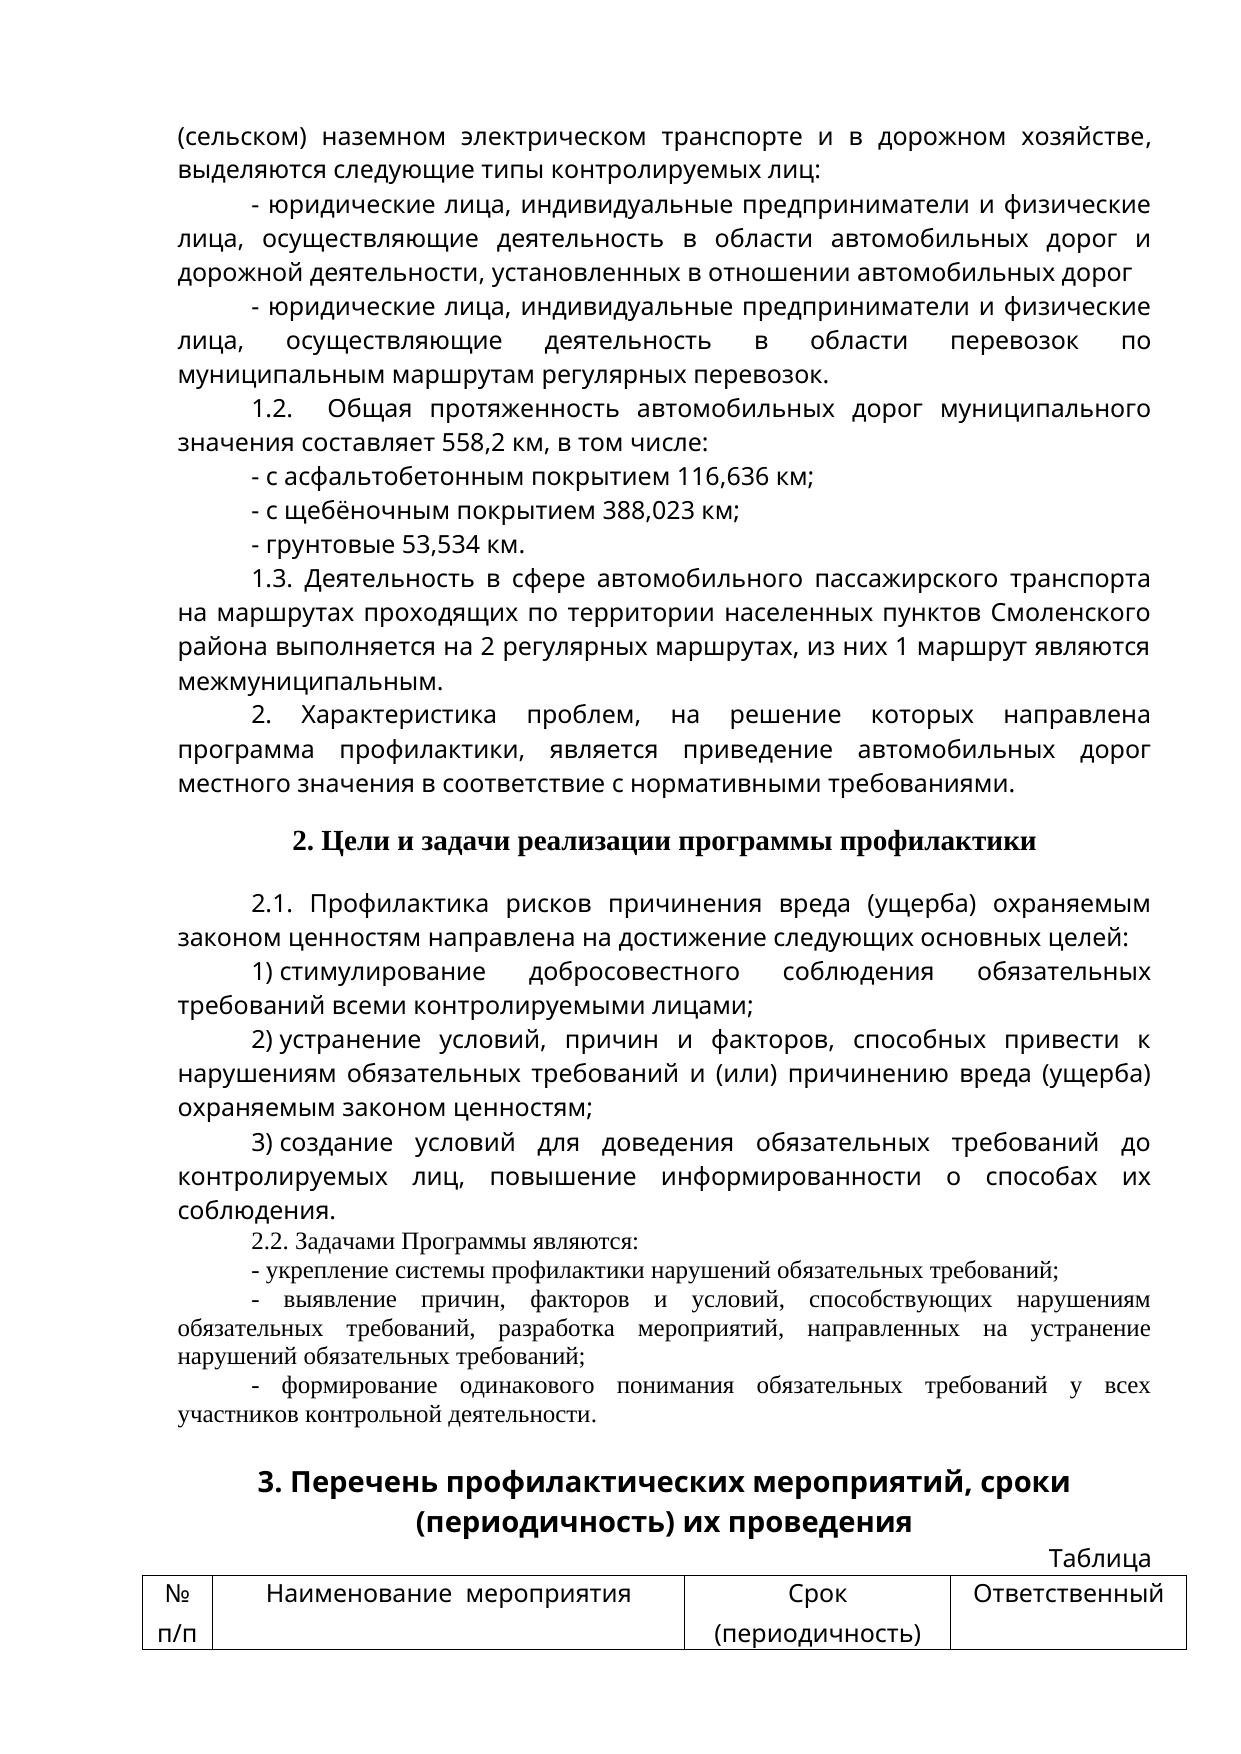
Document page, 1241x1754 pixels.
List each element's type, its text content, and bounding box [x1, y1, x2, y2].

text - с асфальтобетонным покрытием 116,636 км; [177, 459, 1152, 493]
text Таблица [177, 1541, 1152, 1575]
text 2.2. Задачами Программы являются: [177, 1226, 1152, 1255]
text 3. Перечень профилактических мероприятий, сроки (периодичность) их проведения [177, 1462, 1152, 1541]
text 3) создание условий для доведения обязательных требований до контролируемых лиц, повышение информированности о способах их соблюдения. [177, 1124, 1152, 1226]
text 1.3. Деятельность в сфере автомобильного пассажирского транспорта на маршрутах проходящих по территории населенных пунктов Смоленского района выполняется на 2 регулярных маршрутах, из них 1 маршрут являются межмуниципальным. [177, 561, 1152, 697]
text 2. Характеристика проблем, на решение которых направлена программа профилактики, является приведение автомобильных дорог местного значения в соответствие с нормативными требованиями. [177, 697, 1152, 799]
text 1.2. Общая протяженность автомобильных дорог муниципального значения составляет 558,2 км, в том числе: [177, 391, 1152, 459]
text - юридические лица, индивидуальные предприниматели и физические лица, осуществляющие деятельность в области перевозок по муниципальным маршрутам регулярных перевозок. [177, 288, 1152, 391]
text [177, 118, 1152, 186]
table_header № п/п [143, 1576, 212, 1649]
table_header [213, 1576, 684, 1649]
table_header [685, 1576, 950, 1649]
text 1) стимулирование добросовестного соблюдения обязательных требований всеми контролируемыми лицами; [177, 954, 1152, 1022]
text - юридические лица, индивидуальные предприниматели и физические лица, осуществляющие деятельность в области автомобильных дорог и дорожной деятельности, установленных в отношении автомобильных дорог [177, 186, 1152, 288]
text - с щебёночным покрытием 388,023 км; [177, 493, 1152, 527]
text - выявление причин, факторов и условий, способствующих нарушениям обязательных требований, разработка мероприятий, направленных на устранение нарушений обязательных требований; [177, 1284, 1152, 1370]
text - укрепление системы профилактики нарушений обязательных требований; [177, 1255, 1152, 1284]
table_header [951, 1576, 1186, 1649]
text - грунтовые 53,534 км. [177, 527, 1152, 561]
text 2.1. Профилактика рисков причинения вреда (ущерба) охраняемым законом ценностям направлена на достижение следующих основных целей: [177, 886, 1152, 954]
text 2) устранение условий, причин и факторов, способных привести к нарушениям обязательных требований и (или) причинению вреда (ущерба) охраняемым законом ценностям; [177, 1022, 1152, 1124]
text 2. Цели и задачи реализации программы профилактики [177, 823, 1152, 857]
text - формирование одинакового понимания обязательных требований у всех участников контрольной деятельности. [177, 1370, 1152, 1428]
